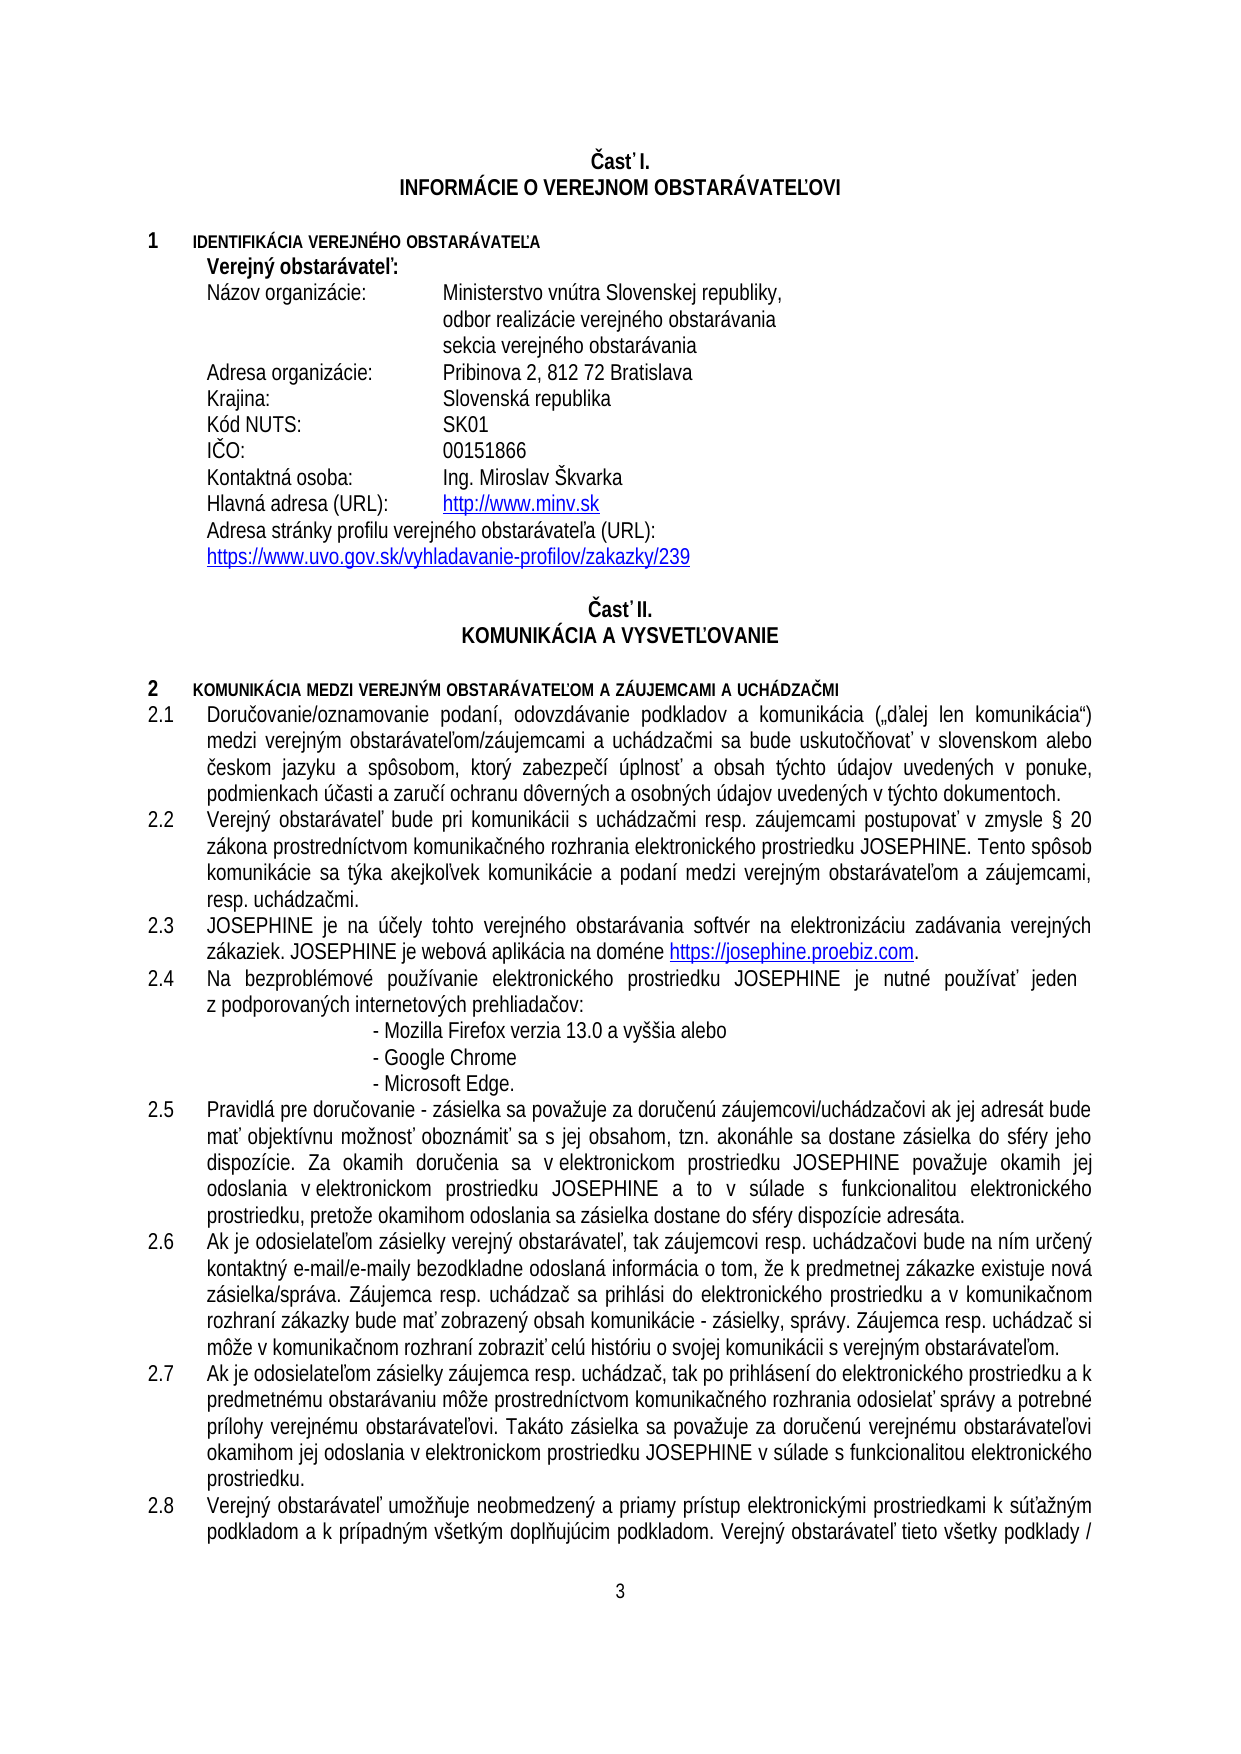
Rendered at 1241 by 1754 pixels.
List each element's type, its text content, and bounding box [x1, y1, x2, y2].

text Adresa organizácie: Pribinova 2, 812 72 Bratislava [207, 358, 1093, 385]
list Pravidlá pre doručovanie - zásielka sa považuje za doručenú záujemcovi/uchádzačovi ak jej adresát bude mať objektívnu možnosť oboznámiť sa s jej obsahom, tzn. akonáhle sa dostane zásielka do sféry jeho dispozície. Za okamih doručenia sa v elektronickom prostriedku JOSEPHINE považuje okamih jej odoslania v elektronickom prostriedku JOSEPHINE a to v súlade s funkcionalitou elektronického prostriedku, pretože okamihom odoslania sa zásielka dostane do sféry dispozície adresáta. [148, 1096, 1093, 1228]
text Adresa stránky profilu verejného obstarávateľa (URL): https://www.uvo.gov.sk/vyhladavanie-profilov/zakazky/239 [207, 517, 1093, 569]
text Verejný obstarávateľ: [207, 253, 1093, 279]
subtitle komunikácia medzi verejným obstarávateľom a záujemcami a uchádzačmi [148, 675, 1093, 701]
list - Mozilla Firefox verzia 13.0 a vyššia alebo [208, 1017, 1093, 1044]
list Ak je odosielateľom zásielky záujemca resp. uchádzač, tak po prihlásení do elektronického prostriedku a k predmetnému obstarávaniu môže prostredníctvom komunikačného rozhrania odosielať správy a potrebné prílohy verejnému obstarávateľovi. Takáto zásielka sa považuje za doručenú verejnému obstarávateľovi okamihom jej odoslania v elektronickom prostriedku JOSEPHINE v súlade s funkcionalitou elektronického prostriedku. [148, 1360, 1093, 1492]
text Hlavná adresa (URL): http://www.minv.sk [129, 490, 1093, 517]
text INFORMÁCIE O VEREJNOM OBSTARÁVATEĽOVI [148, 174, 1093, 200]
text KOMUNIKÁCIA A VYSVETĽOVANIE [148, 622, 1093, 648]
subtitle identifikácia verejného obstarávateľa [148, 227, 1093, 253]
list Verejný obstarávateľ bude pri komunikácii s uchádzačmi resp. záujemcami postupovať v zmysle § 20 zákona prostredníctvom komunikačného rozhrania elektronického prostriedku JOSEPHINE. Tento spôsob komunikácie sa týka akejkoľvek komunikácie a podaní medzi verejným obstarávateľom a záujemcami, resp. uchádzačmi. [148, 806, 1093, 912]
text Časť II. [148, 596, 1093, 622]
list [148, 1492, 1093, 1544]
list Na bezproblémové používanie elektronického prostriedku JOSEPHINE je nutné používať jeden z podporovaných internetových prehliadačov: [148, 964, 1093, 1017]
text odbor realizácie verejného obstarávania [428, 306, 1093, 332]
text Kód NUTS: SK01 [207, 411, 1093, 437]
text sekcia verejného obstarávania [428, 332, 1093, 358]
text Kontaktná osoba: Ing. Miroslav Škvarka [207, 464, 1093, 490]
text Názov organizácie: Ministerstvo vnútra Slovenskej republiky, [207, 279, 1093, 306]
list Doručovanie/oznamovanie podaní, odovzdávanie podkladov a komunikácia („ďalej len komunikácia“) medzi verejným obstarávateľom/záujemcami a uchádzačmi sa bude uskutočňovať v slovenskom alebo českom jazyku a spôsobom, ktorý zabezpečí úplnosť a obsah týchto údajov uvedených v ponuke, podmienkach účasti a zaručí ochranu dôverných a osobných údajov uvedených v týchto dokumentoch. [148, 701, 1093, 806]
list - Microsoft Edge. [208, 1070, 1093, 1096]
text Časť I. [148, 148, 1093, 174]
list - Google Chrome [208, 1044, 1093, 1070]
text Krajina: Slovenská republika [207, 385, 1093, 411]
list JOSEPHINE je na účely tohto verejného obstarávania softvér na elektronizáciu zadávania verejných zákaziek. JOSEPHINE je webová aplikácia na doméne https://josephine.proebiz.com. [148, 912, 1093, 964]
text IČO: 00151866 [207, 437, 1093, 464]
list Ak je odosielateľom zásielky verejný obstarávateľ, tak záujemcovi resp. uchádzačovi bude na ním určený kontaktný e-mail/e-maily bezodkladne odoslaná informácia o tom, že k predmetnej zákazke existuje nová zásielka/správa. Záujemca resp. uchádzač sa prihlási do elektronického prostriedku a v komunikačnom rozhraní zákazky bude mať zobrazený obsah komunikácie - zásielky, správy. Záujemca resp. uchádzač si môže v komunikačnom rozhraní zobraziť celú históriu o svojej komunikácii s verejným obstarávateľom. [148, 1228, 1093, 1360]
